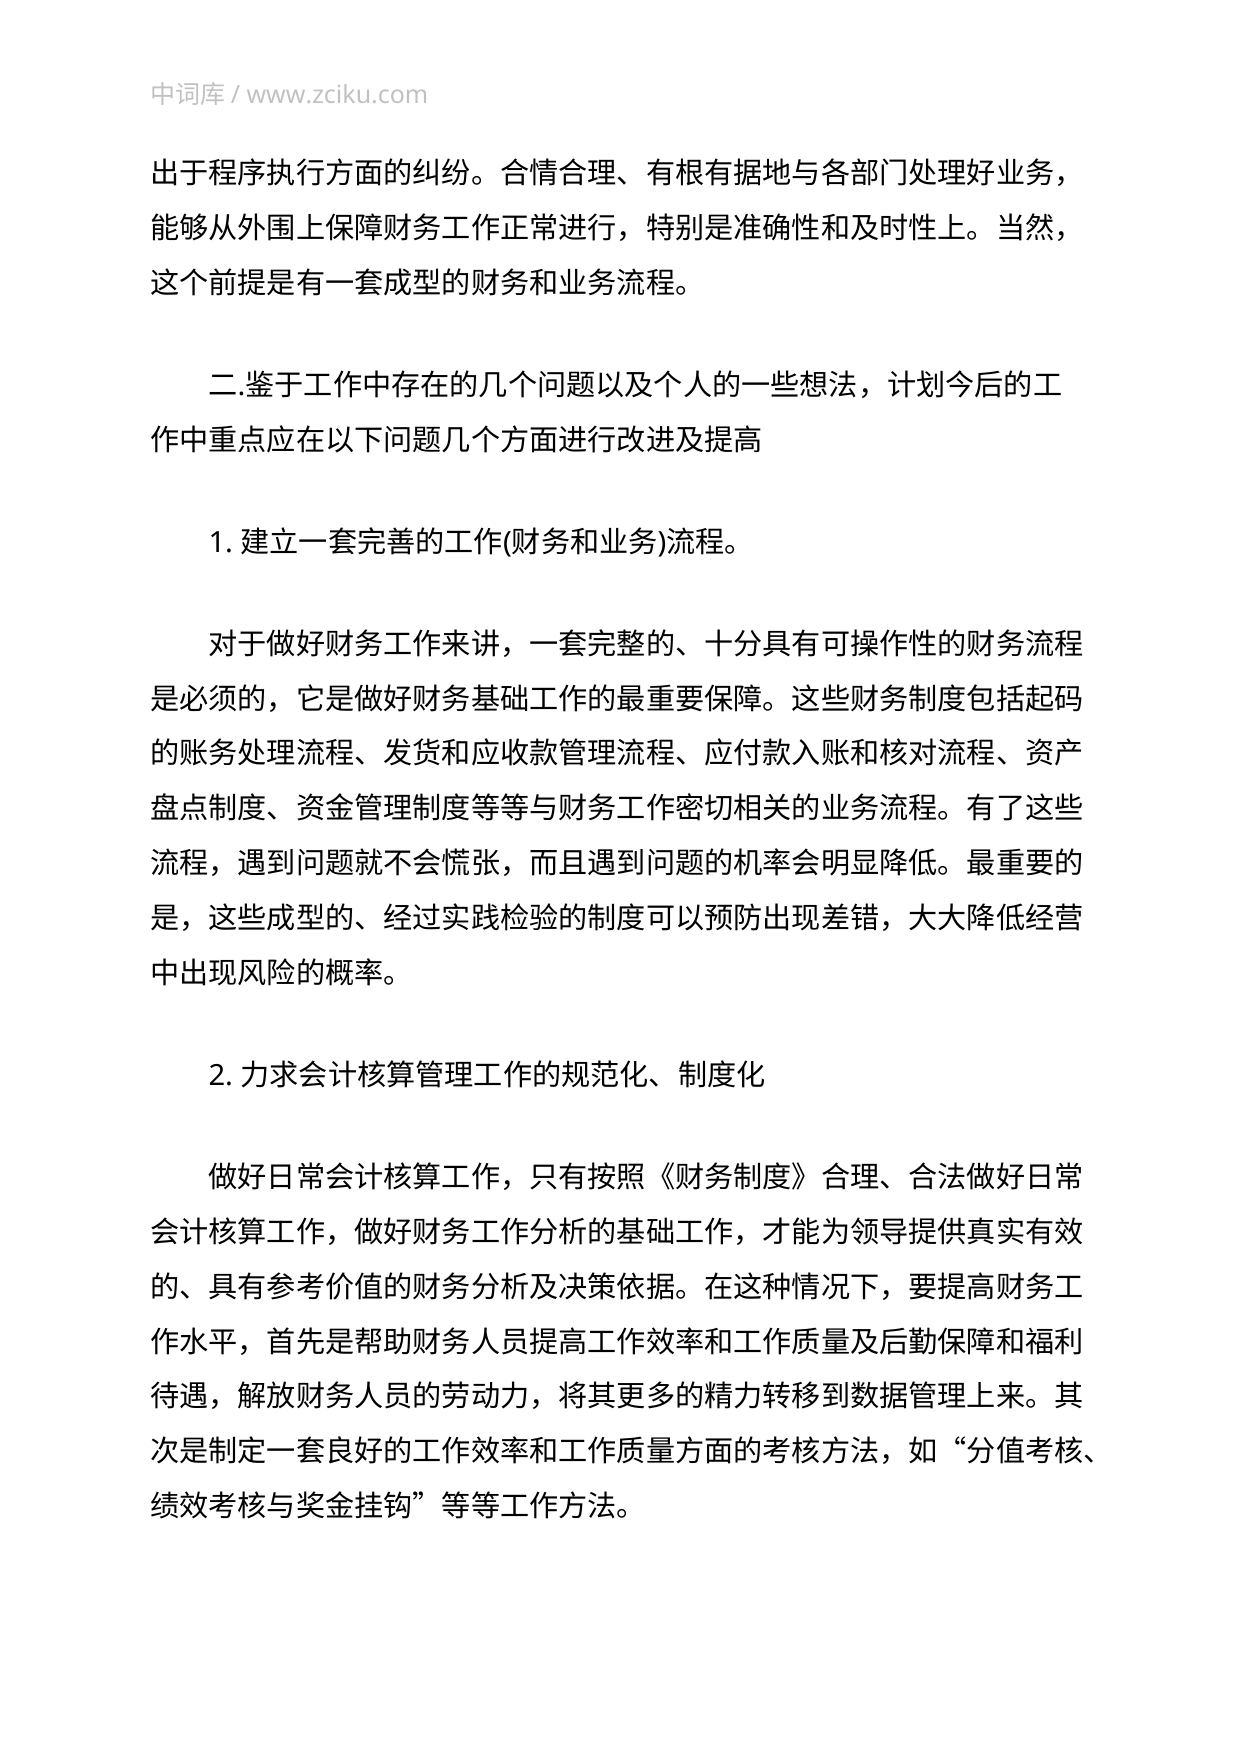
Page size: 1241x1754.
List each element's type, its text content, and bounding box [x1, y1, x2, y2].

text 二.鉴于工作中存在的几个问题以及个人的一些想法，计划今后的工作中重点应在以下问题几个方面进行改进及提高 [150, 362, 1090, 459]
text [150, 150, 1090, 302]
text 1. 建立一套完善的工作(财务和业务)流程。 [150, 518, 1090, 561]
text 2. 力求会计核算管理工作的规范化、制度化 [150, 1051, 1090, 1094]
text 做好日常会计核算工作，只有按照《财务制度》合理、合法做好日常会计核算工作，做好财务工作分析的基础工作，才能为领导提供真实有效的、具有参考价值的财务分析及决策依据。在这种情况下，要提高财务工作水平，首先是帮助财务人员提高工作效率和工作质量及后勤保障和福利待遇，解放财务人员的劳动力，将其更多的精力转移到数据管理上来。其次是制定一套良好的工作效率和工作质量方面的考核方法，如“分值考核、绩效考核与奖金挂钩”等等工作方法。 [150, 1153, 1090, 1525]
text 对于做好财务工作来讲，一套完整的、十分具有可操作性的财务流程是必须的，它是做好财务基础工作的最重要保障。这些财务制度包括起码的账务处理流程、发货和应收款管理流程、应付款入账和核对流程、资产盘点制度、资金管理制度等等与财务工作密切相关的业务流程。有了这些流程，遇到问题就不会慌张，而且遇到问题的机率会明显降低。最重要的是，这些成型的、经过实践检验的制度可以预防出现差错，大大降低经营中出现风险的概率。 [150, 620, 1090, 992]
